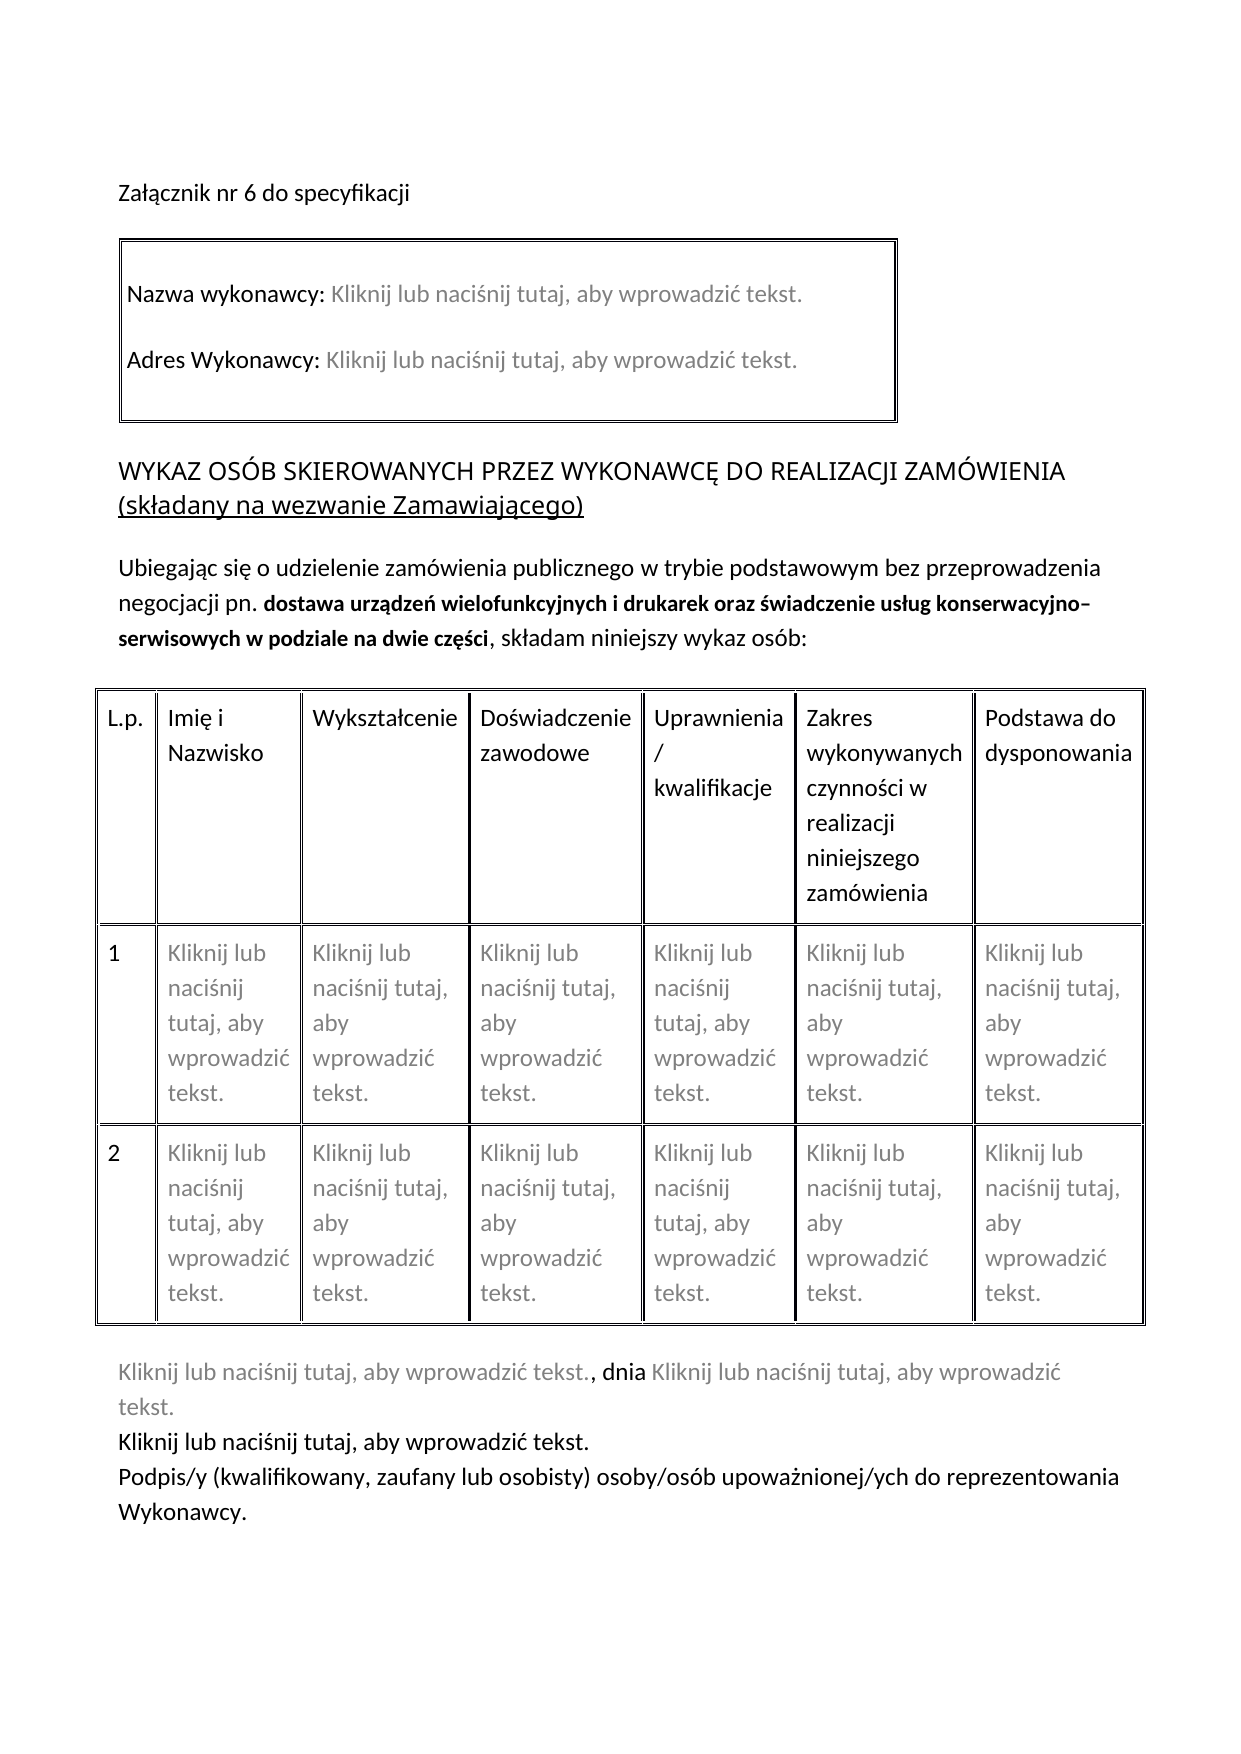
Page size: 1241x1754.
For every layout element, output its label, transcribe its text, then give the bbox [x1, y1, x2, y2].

table_cell 1 [96, 923, 157, 1122]
table_cell [471, 926, 641, 1122]
table_cell [157, 1126, 301, 1322]
table_cell [301, 1126, 469, 1322]
table_header Nazwa wykonawcy: Adres Wykonawcy: [122, 242, 894, 420]
table_cell [795, 1123, 974, 1322]
table_header Wykształcenie [301, 691, 469, 923]
table_header Doświadczenie zawodowe [469, 689, 643, 923]
text Załącznik nr 6 do specyfikacji [118, 177, 1122, 208]
text Ubiegając się o udzielenie zamówienia publicznego w trybie podstawowym bez przeprowadzenia negocjacji pn. dostawa urządzeń wielofunkcyjnych i drukarek oraz świadczenie usług konserwacyjno– serwisowych w podziale na dwie części, składam niniejszy wykaz osób: [118, 552, 1122, 653]
table_header Zakres wykonywanych czynności w realizacji niniejszego zamówienia [795, 689, 974, 923]
table_header Uprawnienia / kwalifikacje [643, 691, 795, 923]
table_cell [303, 926, 468, 1122]
text , dnia [118, 1356, 1122, 1422]
table_cell [469, 1123, 643, 1322]
table_cell [158, 926, 300, 1122]
table_cell [645, 926, 794, 1122]
table_cell [974, 1123, 1143, 1322]
table_header L.p. [98, 691, 157, 923]
table_cell 2 [98, 1123, 157, 1322]
title WYKAZ OSÓB SKIEROWANYCH PRZEZ WYKONAWCĘ DO REALIZACJI ZAMÓWIENIA [118, 453, 1122, 488]
table_header Imię i Nazwisko [157, 691, 301, 923]
table_cell [974, 923, 1144, 1122]
table_header Podstawa do dysponowania [974, 691, 1142, 923]
title (składany na wezwanie Zamawiającego) [118, 488, 1122, 522]
table_cell [643, 1126, 795, 1322]
table_cell [797, 926, 972, 1122]
text Podpis/y (kwalifikowany, zaufany lub osobisty) osoby/osób upoważnionej/ych do reprezentowania Wykonawcy. [118, 1461, 1122, 1527]
